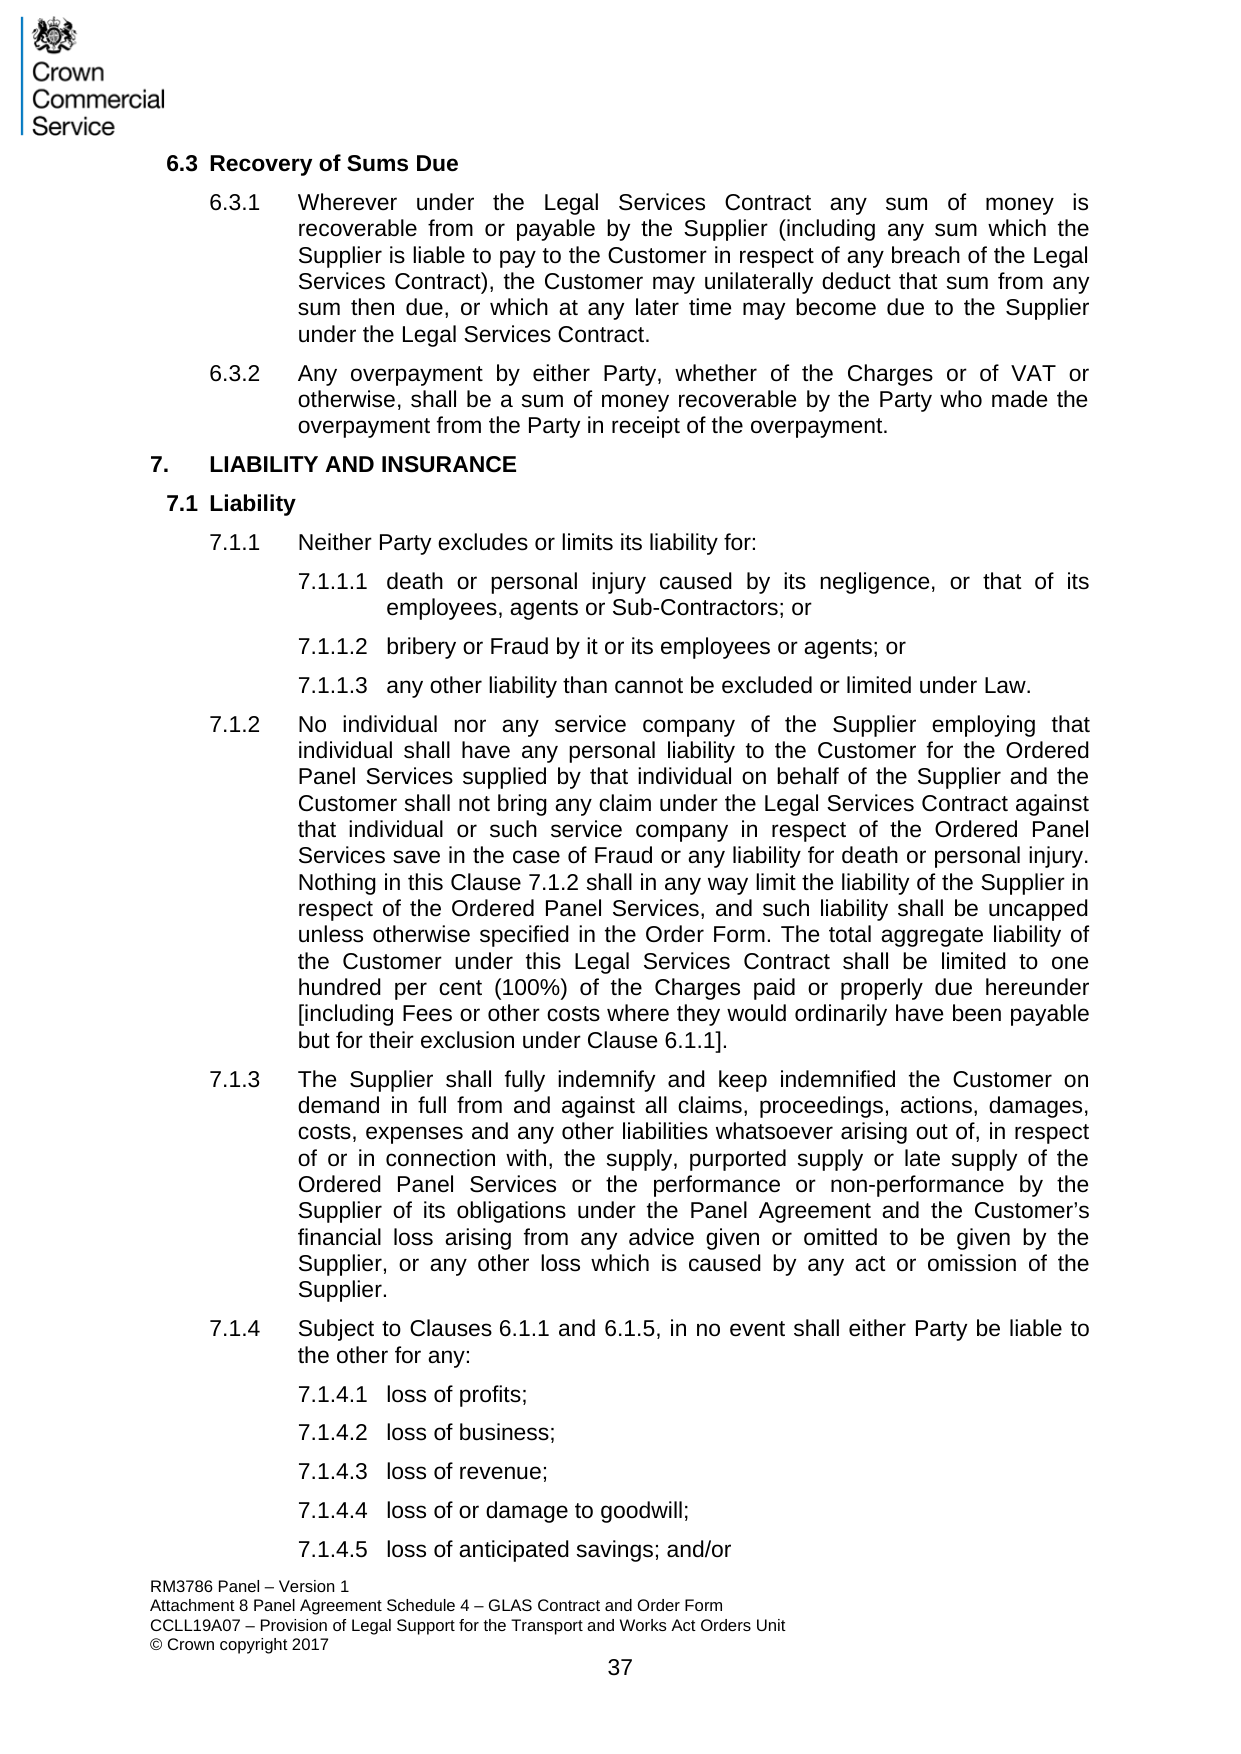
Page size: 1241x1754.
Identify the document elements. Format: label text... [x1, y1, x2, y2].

subtitle Subject to Clauses 6.1.1 and 6.1.5, in no event shall either Party be liable to the other for any: [209, 1315, 1090, 1368]
subtitle loss of business; [298, 1419, 1090, 1446]
subtitle bribery or Fraud by it or its employees or agents; or [298, 633, 1090, 659]
subtitle death or personal injury caused by its negligence, or that of its employees, agents or Sub-Contractors; or [298, 568, 1090, 620]
subtitle loss of anticipated savings; and/or [298, 1536, 1090, 1562]
subtitle loss of profits; [298, 1381, 1090, 1407]
subtitle Wherever under the Legal Services Contract any sum of money is recoverable from or payable by the Supplier (including any sum which the Supplier is liable to pay to the Customer in respect of any breach of the Legal Services Contract), the Customer may unilaterally deduct that sum from any sum then due, or which at any later time may become due to the Supplier under the Legal Services Contract. [209, 189, 1090, 347]
subtitle Liability [166, 490, 1090, 516]
subtitle The Supplier shall fully indemnify and keep indemnified the Customer on demand in full from and against all claims, proceedings, actions, damages, costs, expenses and any other liabilities whatsoever arising out of, in respect of or in connection with, the supply, purported supply or late supply of the Ordered Panel Services or the performance or non-performance by the Supplier of its obligations under the Panel Agreement and the Customer’s financial loss arising from any advice given or omitted to be given by the Supplier, or any other loss which is caused by any act or omission of the Supplier. [209, 1066, 1090, 1303]
subtitle Any overpayment by either Party, whether of the Charges or of VAT or otherwise, shall be a sum of money recoverable by the Party who made the overpayment from the Party in receipt of the overpayment. [209, 359, 1090, 438]
subtitle LIABILITY AND INSURANCE [150, 451, 1090, 477]
subtitle any other liability than cannot be excluded or limited under Law. [298, 672, 1090, 698]
subtitle loss of revenue; [298, 1458, 1090, 1484]
subtitle Neither Party excludes or limits its liability for: [209, 529, 1090, 555]
subtitle Recovery of Sums Due [166, 150, 1090, 176]
subtitle No individual nor any service company of the Supplier employing that individual shall have any personal liability to the Customer for the Ordered Panel Services supplied by that individual on behalf of the Supplier and the Customer shall not bring any claim under the Legal Services Contract against that individual or such service company in respect of the Ordered Panel Services save in the case of Fraud or any liability for death or personal injury. Nothing in this Clause 7.1.2 shall in any way limit the liability of the Supplier in respect of the Ordered Panel Services, and such liability shall be uncapped unless otherwise specified in the Order Form. The total aggregate liability of the Customer under this Legal Services Contract shall be limited to one hundred per cent (100%) of the Charges paid or properly due hereunder [including Fees or other costs where they would ordinarily have been payable but for their exclusion under Clause 6.1.1]. [209, 711, 1090, 1053]
picture [20, 16, 165, 136]
subtitle loss of or damage to goodwill; [298, 1497, 1090, 1523]
